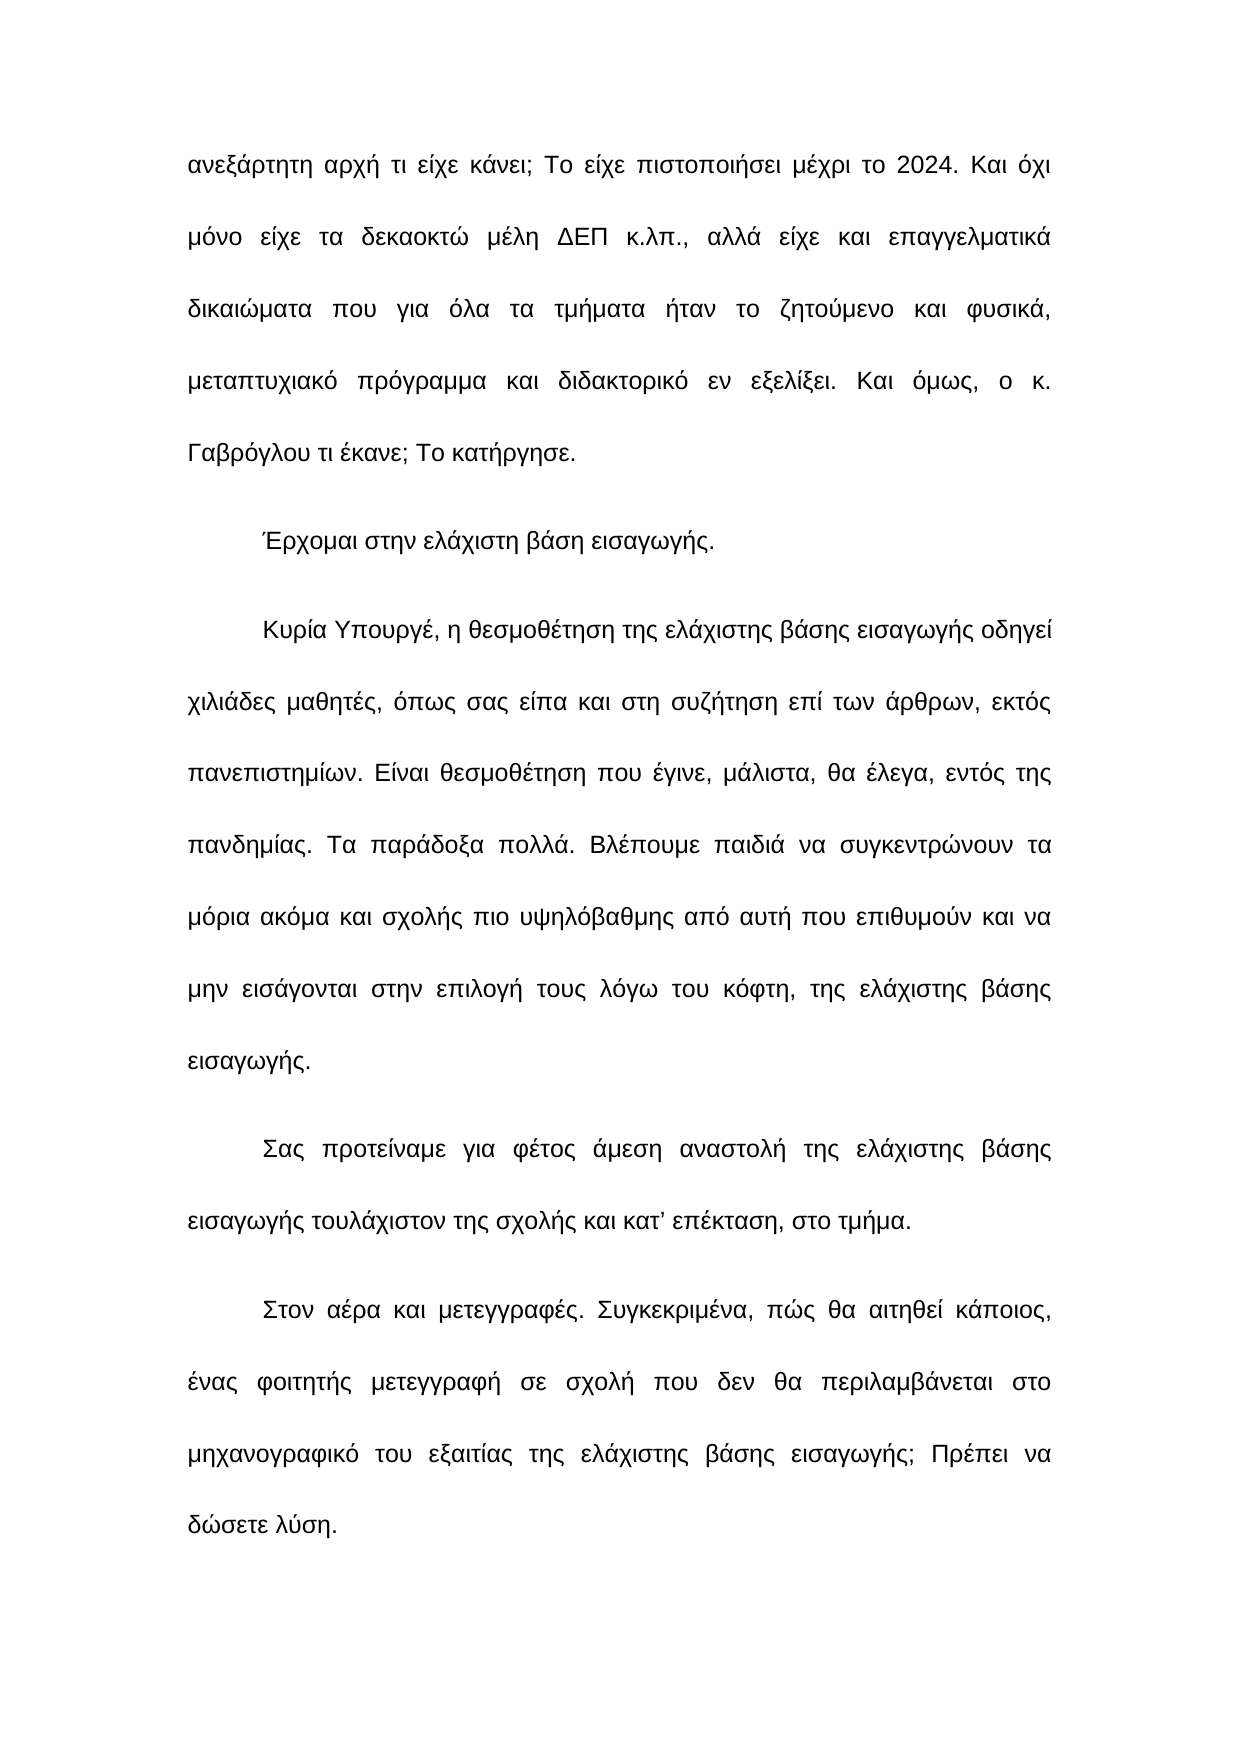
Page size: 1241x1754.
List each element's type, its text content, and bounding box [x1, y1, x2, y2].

text Στον αέρα και μετεγγραφές. Συγκεκριμένα, πώς θα αιτηθεί κάποιος, ένας φοιτητής μετεγγραφή σε σχολή που δεν θα περιλαμβάνεται στο μηχανογραφικό του εξαιτίας της ελάχιστης βάσης εισαγωγής; Πρέπει να δώσετε λύση. [187, 1295, 1053, 1539]
text Έρχομαι στην ελάχιστη βάση εισαγωγής. [187, 526, 1053, 555]
text Σας προτείναμε για φέτος άμεση αναστολή της ελάχιστης βάσης εισαγωγής τουλάχιστον της σχολής και κατ’ επέκταση, στο τμήμα. [187, 1134, 1053, 1235]
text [187, 150, 1053, 466]
text Κυρία Υπουργέ, η θεσμοθέτηση της ελάχιστης βάσης εισαγωγής οδηγεί χιλιάδες μαθητές, όπως σας είπα και στη συζήτηση επί των άρθρων, εκτός πανεπιστημίων. Είναι θεσμοθέτηση που έγινε, μάλιστα, θα έλεγα, εντός της πανδημίας. Τα παράδοξα πολλά. Βλέπουμε παιδιά να συγκεντρώνουν τα μόρια ακόμα και σχολής πιο υψηλόβαθμης από αυτή που επιθυμούν και να μην εισάγονται στην επιλογή τους λόγω του κόφτη, της ελάχιστης βάσης εισαγωγής. [187, 614, 1053, 1074]
